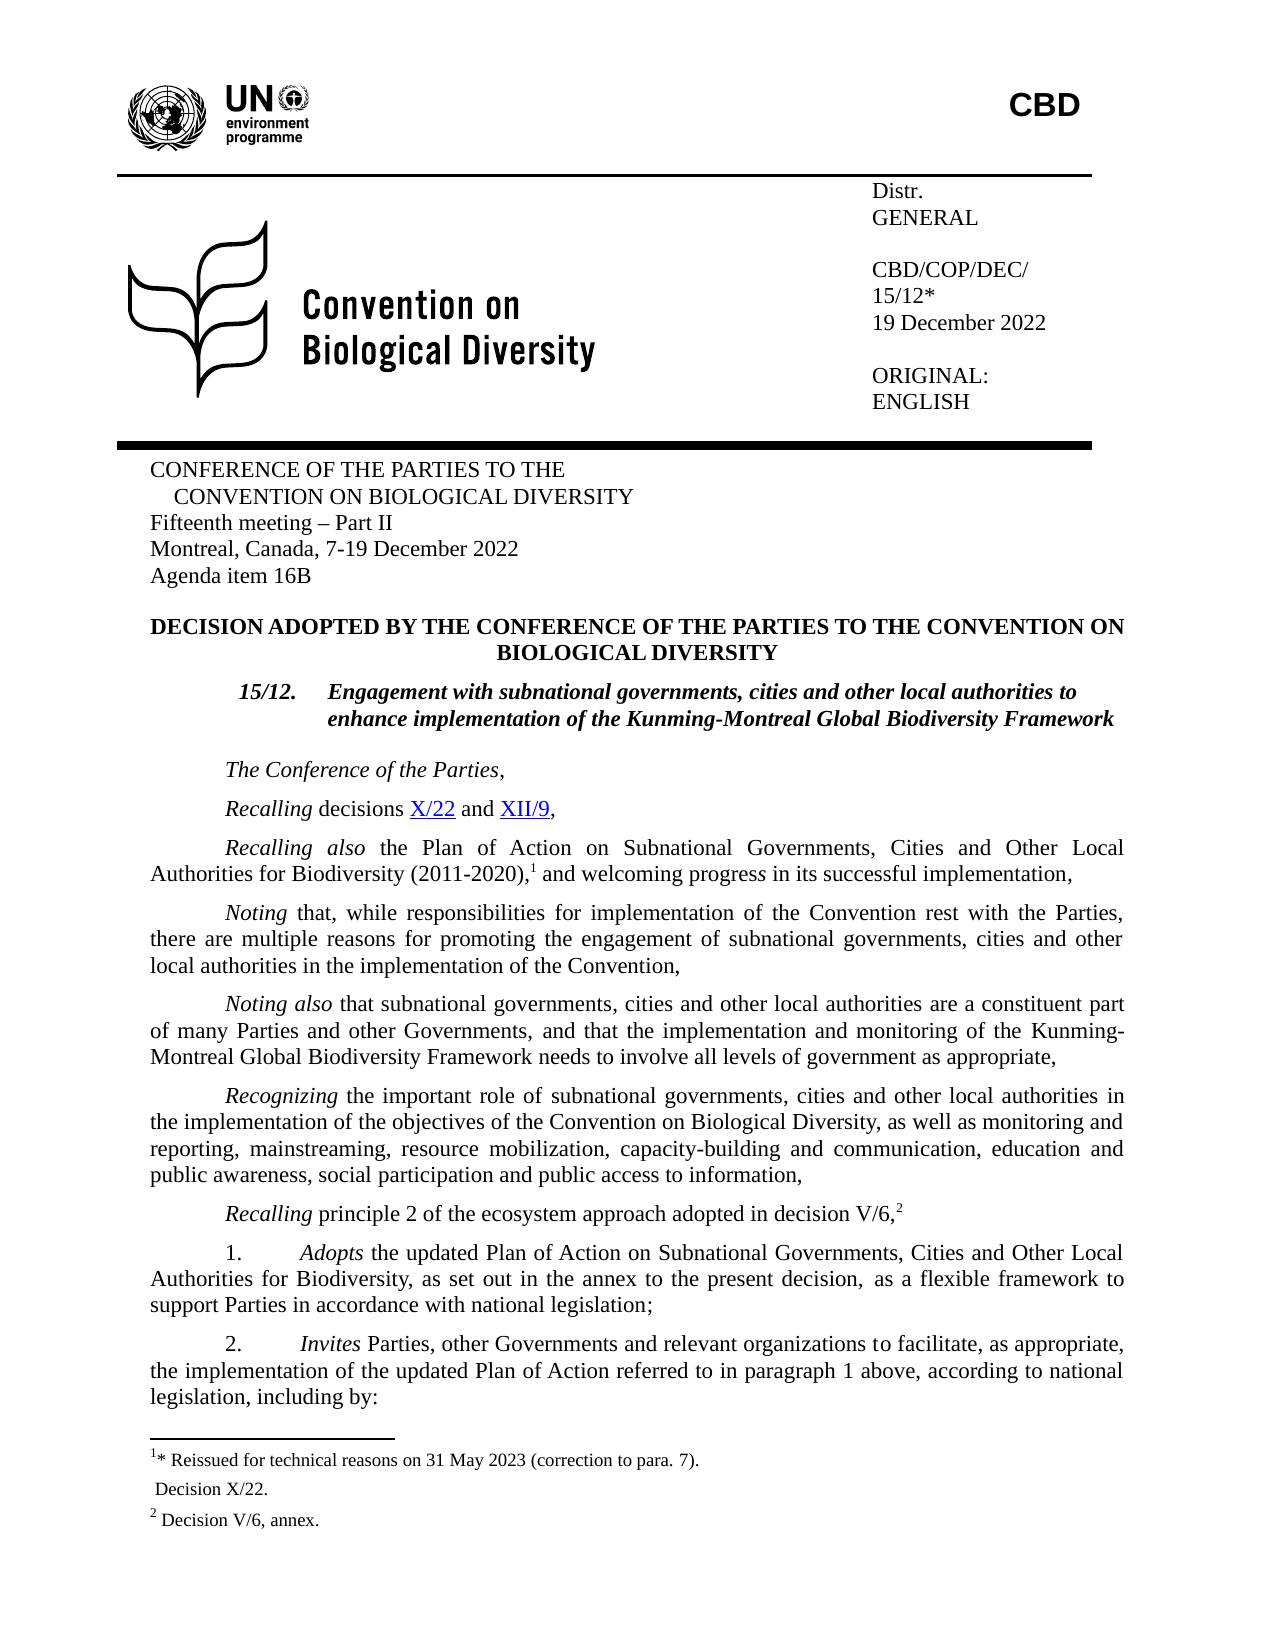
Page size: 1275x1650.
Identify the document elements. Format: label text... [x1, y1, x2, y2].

text Montreal, Canada, 7-19 December 2022 [150, 535, 655, 562]
text Noting that, while responsibilities for implementation of the Convention rest with the Parties, there are multiple reasons for promoting the engagement of subnational governments, cities and other local authorities in the implementation of the Convention, [150, 899, 1125, 978]
table_cell Distr. GENERAL * 19 December 2022 ORIGINAL: ENGLISH [734, 177, 1092, 441]
text The Conference of the Parties, [150, 756, 1125, 782]
text 1. Adopts the updated Plan of Action on Subnational Governments, Cities and Other Local Authorities for Biodiversity, as set out in the annex to the present decision, as a flexible framework to support Parties in accordance with national legislation; [150, 1239, 1125, 1318]
table_header CBD [734, 85, 1092, 174]
text Recalling decisions X/22 and XII/9, [150, 795, 1125, 821]
text CONFERENCE OF THE PARTIES TO THE CONVENTION ON BIOLOGICAL DIVERSITY [150, 456, 677, 509]
text 2. Invites Parties, other Governments and relevant organizations to facilitate, as appropriate, the implementation of the updated Plan of Action referred to in paragraph 1 above, according to national legislation, including by: [150, 1330, 1125, 1409]
table_header [215, 85, 734, 174]
picture [226, 85, 309, 145]
text Recalling principle 2 of the ecosystem approach adopted in decision V/6, [150, 1200, 1125, 1226]
table_cell [117, 177, 734, 441]
text Recognizing the important role of subnational governments, cities and other local authorities in the implementation of the objectives of the Convention on Biological Diversity, as well as monitoring and reporting, mainstreaming, resource mobilization, capacity-building and communication, education and public awareness, social participation and public access to information, [150, 1082, 1125, 1187]
text Agenda item 16B [150, 562, 1125, 588]
text Fifteenth meeting – Part II [150, 509, 655, 535]
table_header [117, 85, 215, 174]
text Recalling also the Plan of Action on Subnational Governments, Cities and Other Local Authorities for Biodiversity (2011-2020), and welcoming progress in its successful implementation, [150, 834, 1125, 886]
list DECISION ADOPTED BY THE CONFERENCE OF THE PARTIES TO THE CONVENTION ON BIOLOGICAL DIVERSITY [150, 613, 1125, 666]
text Noting also that subnational governments, cities and other local authorities are a constituent part of many Parties and other Governments, and that the implementation and monitoring of the Kunming-Montreal Global Biodiversity Framework needs to involve all levels of government as appropriate, [150, 991, 1125, 1069]
